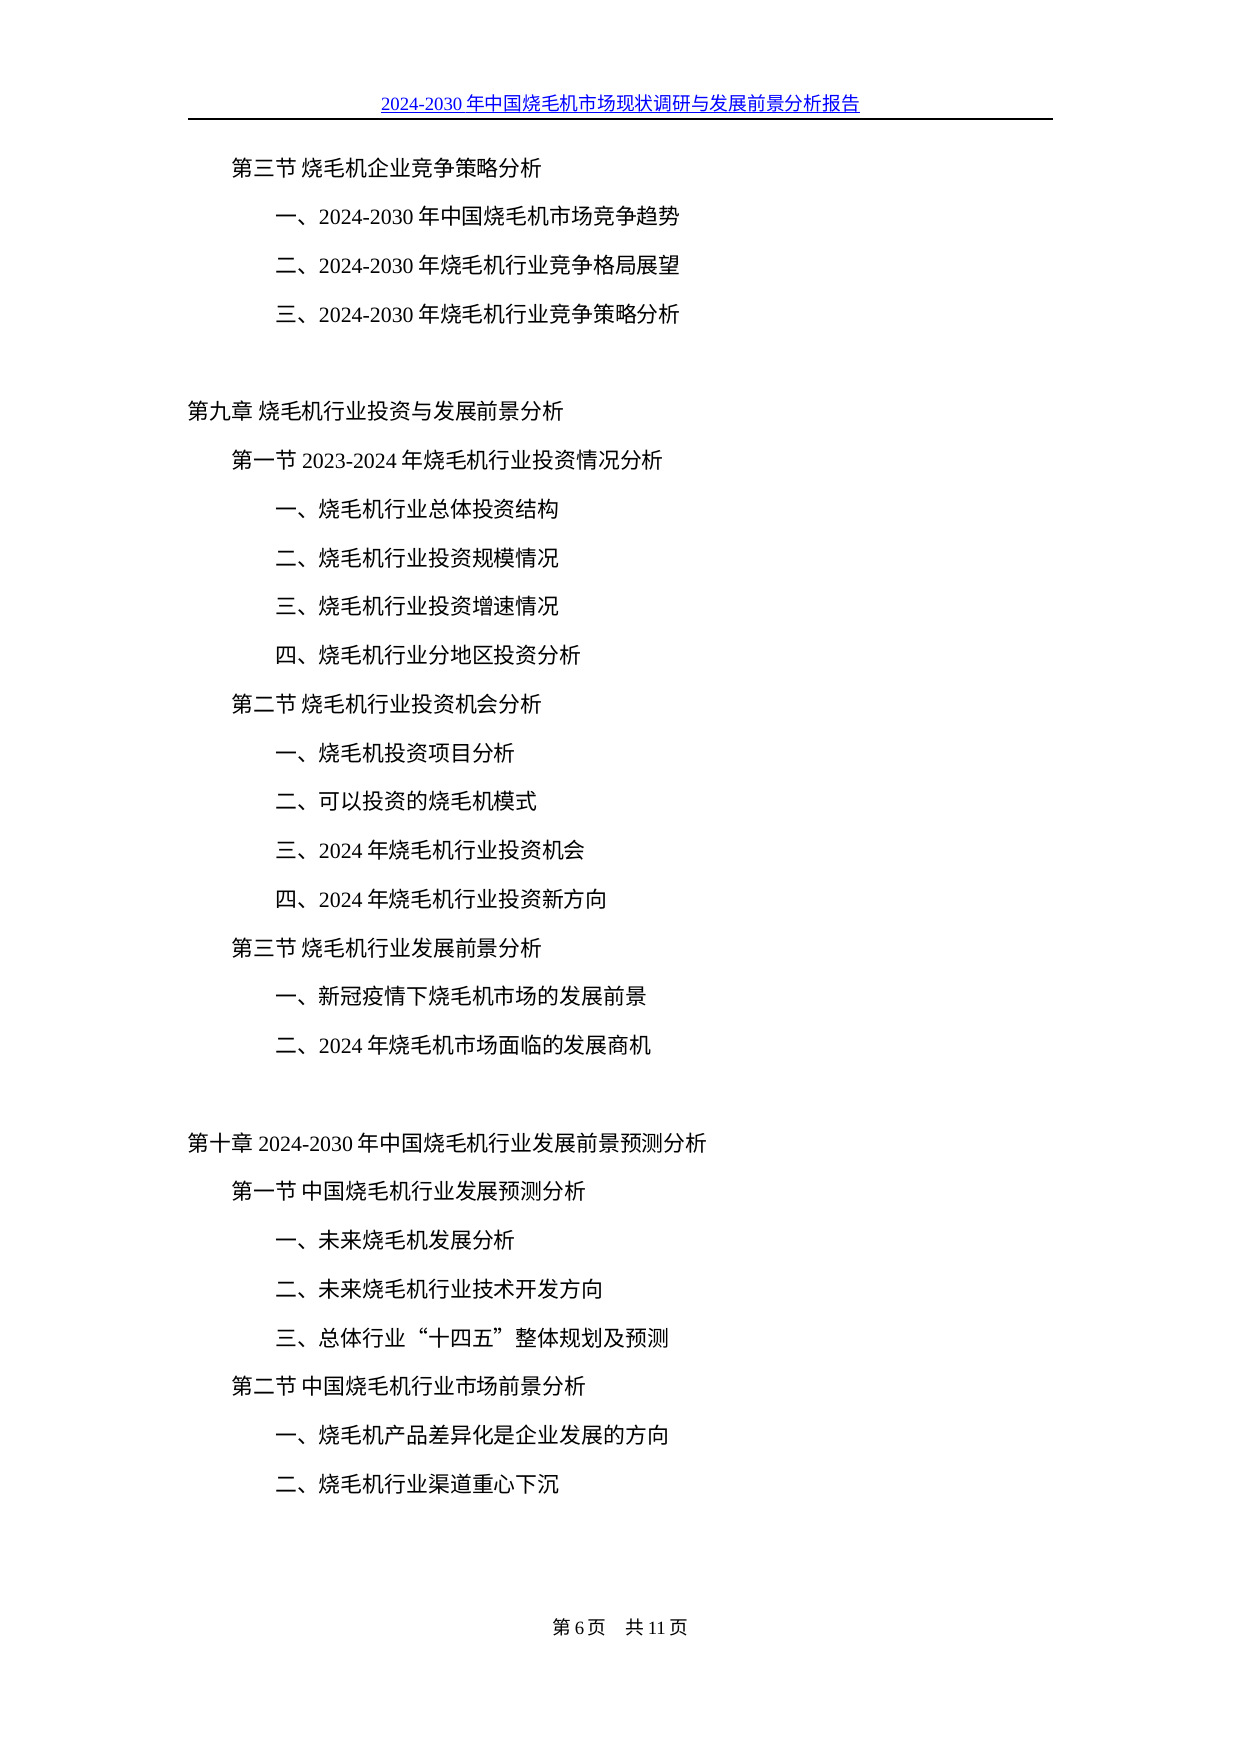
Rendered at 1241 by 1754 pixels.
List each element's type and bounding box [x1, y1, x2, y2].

text [187, 150, 1053, 1499]
